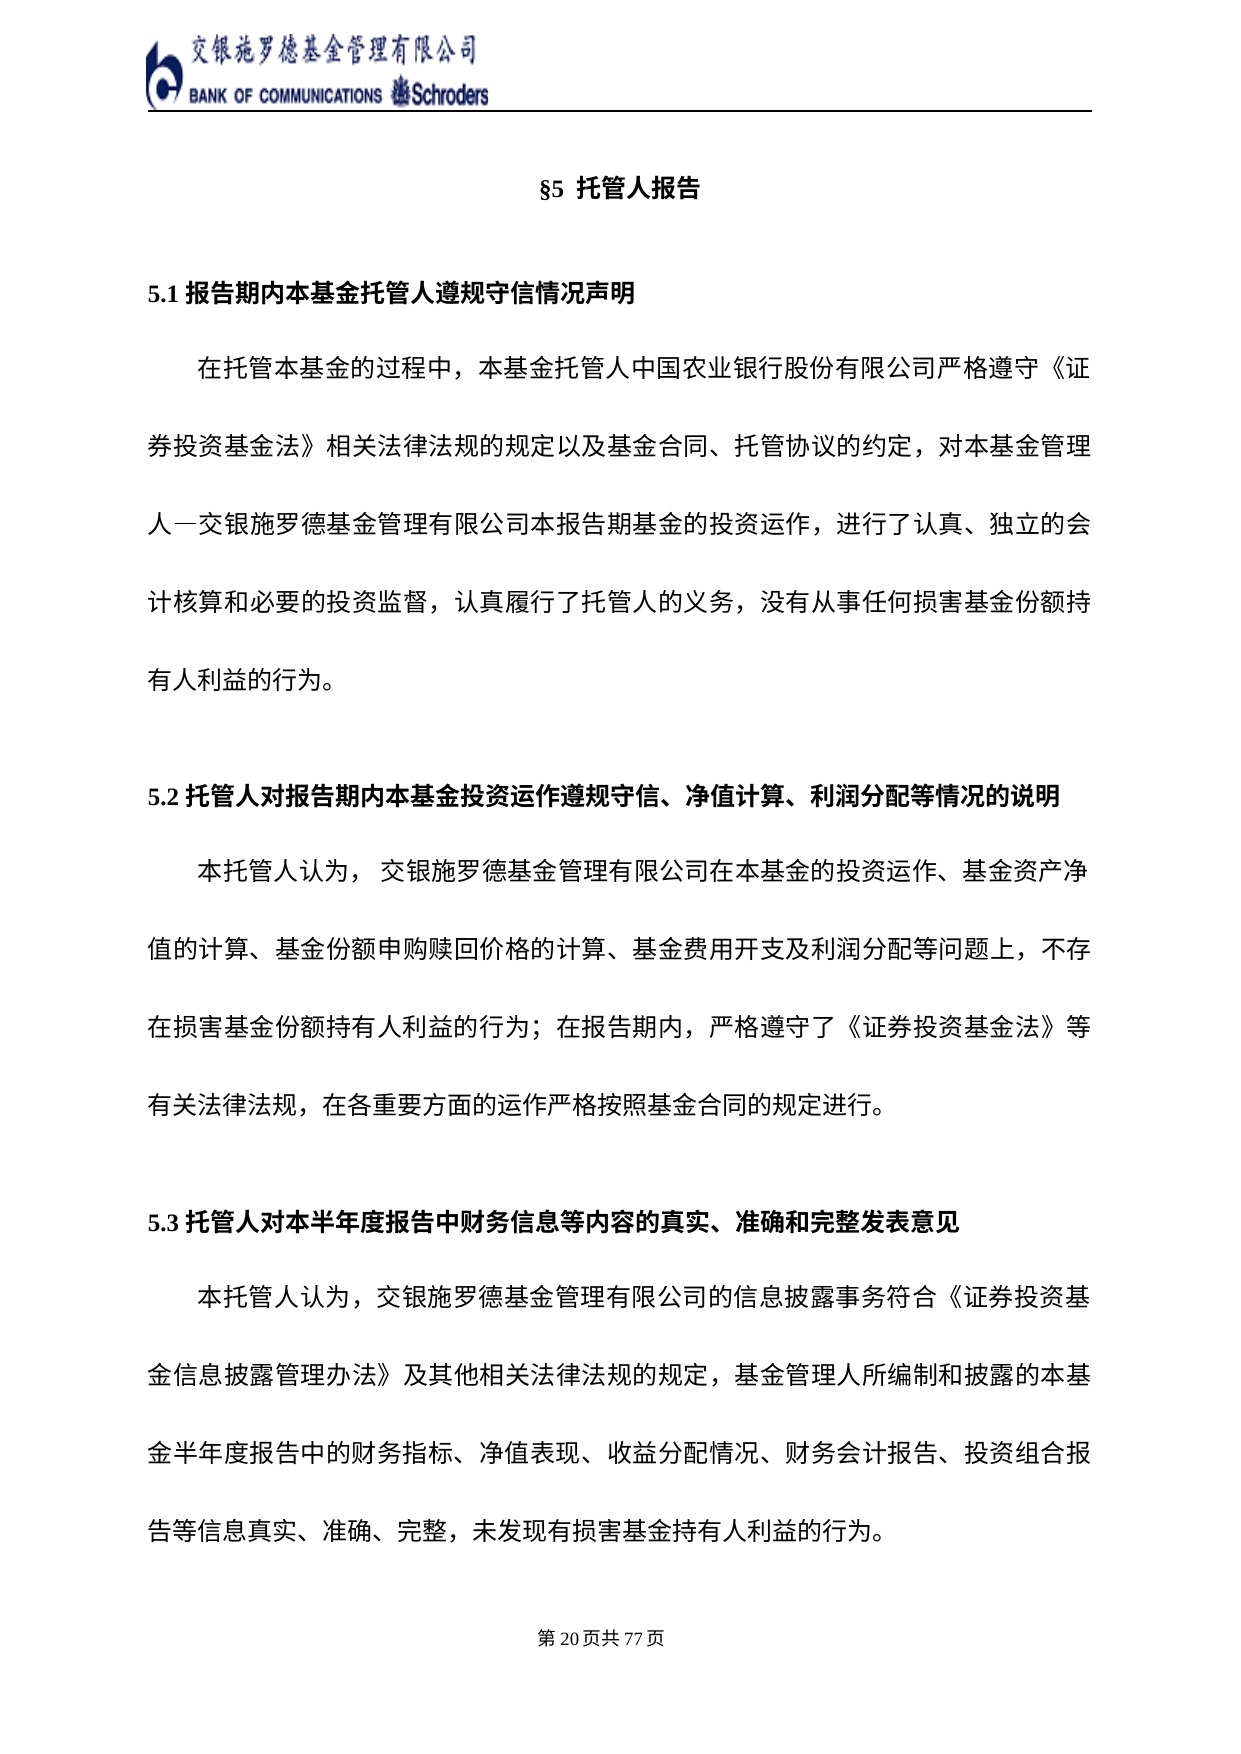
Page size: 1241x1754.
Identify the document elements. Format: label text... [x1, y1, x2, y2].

text 本托管人认为，交银施罗德基金管理有限公司的信息披露事务符合《证券投资基金信息披露管理办法》及其他相关法律法规的规定，基金管理人所编制和披露的本基金半年度报告中的财务指标、净值表现、收益分配情况、财务会计报告、投资组合报告等信息真实、准确、完整，未发现有损害基金持有人利益的行为。 [148, 1263, 1092, 1562]
subtitle §5 托管人报告 [148, 154, 1092, 219]
subtitle 5.2 托管人对报告期内本基金投资运作遵规守信、净值计算、利润分配等情况的说明 [148, 762, 1092, 827]
picture [146, 34, 489, 110]
text 本托管人认为， 交银施罗德基金管理有限公司在本基金的投资运作、基金资产净值的计算、基金份额申购赎回价格的计算、基金费用开支及利润分配等问题上，不存在损害基金份额持有人利益的行为；在报告期内，严格遵守了《证券投资基金法》等有关法律法规，在各重要方面的运作严格按照基金合同的规定进行。 [148, 837, 1092, 1136]
subtitle 5.1 报告期内本基金托管人遵规守信情况声明 [148, 259, 1092, 324]
text 在托管本基金的过程中，本基金托管人中国农业银行股份有限公司严格遵守《证券投资基金法》相关法律法规的规定以及基金合同、托管协议的约定，对本基金管理人—交银施罗德基金管理有限公司本报告期基金的投资运作，进行了认真、独立的会计核算和必要的投资监督，认真履行了托管人的义务，没有从事任何损害基金份额持有人利益的行为。 [148, 334, 1092, 711]
subtitle 5.3 托管人对本半年度报告中财务信息等内容的真实、准确和完整发表意见 [148, 1188, 1092, 1253]
